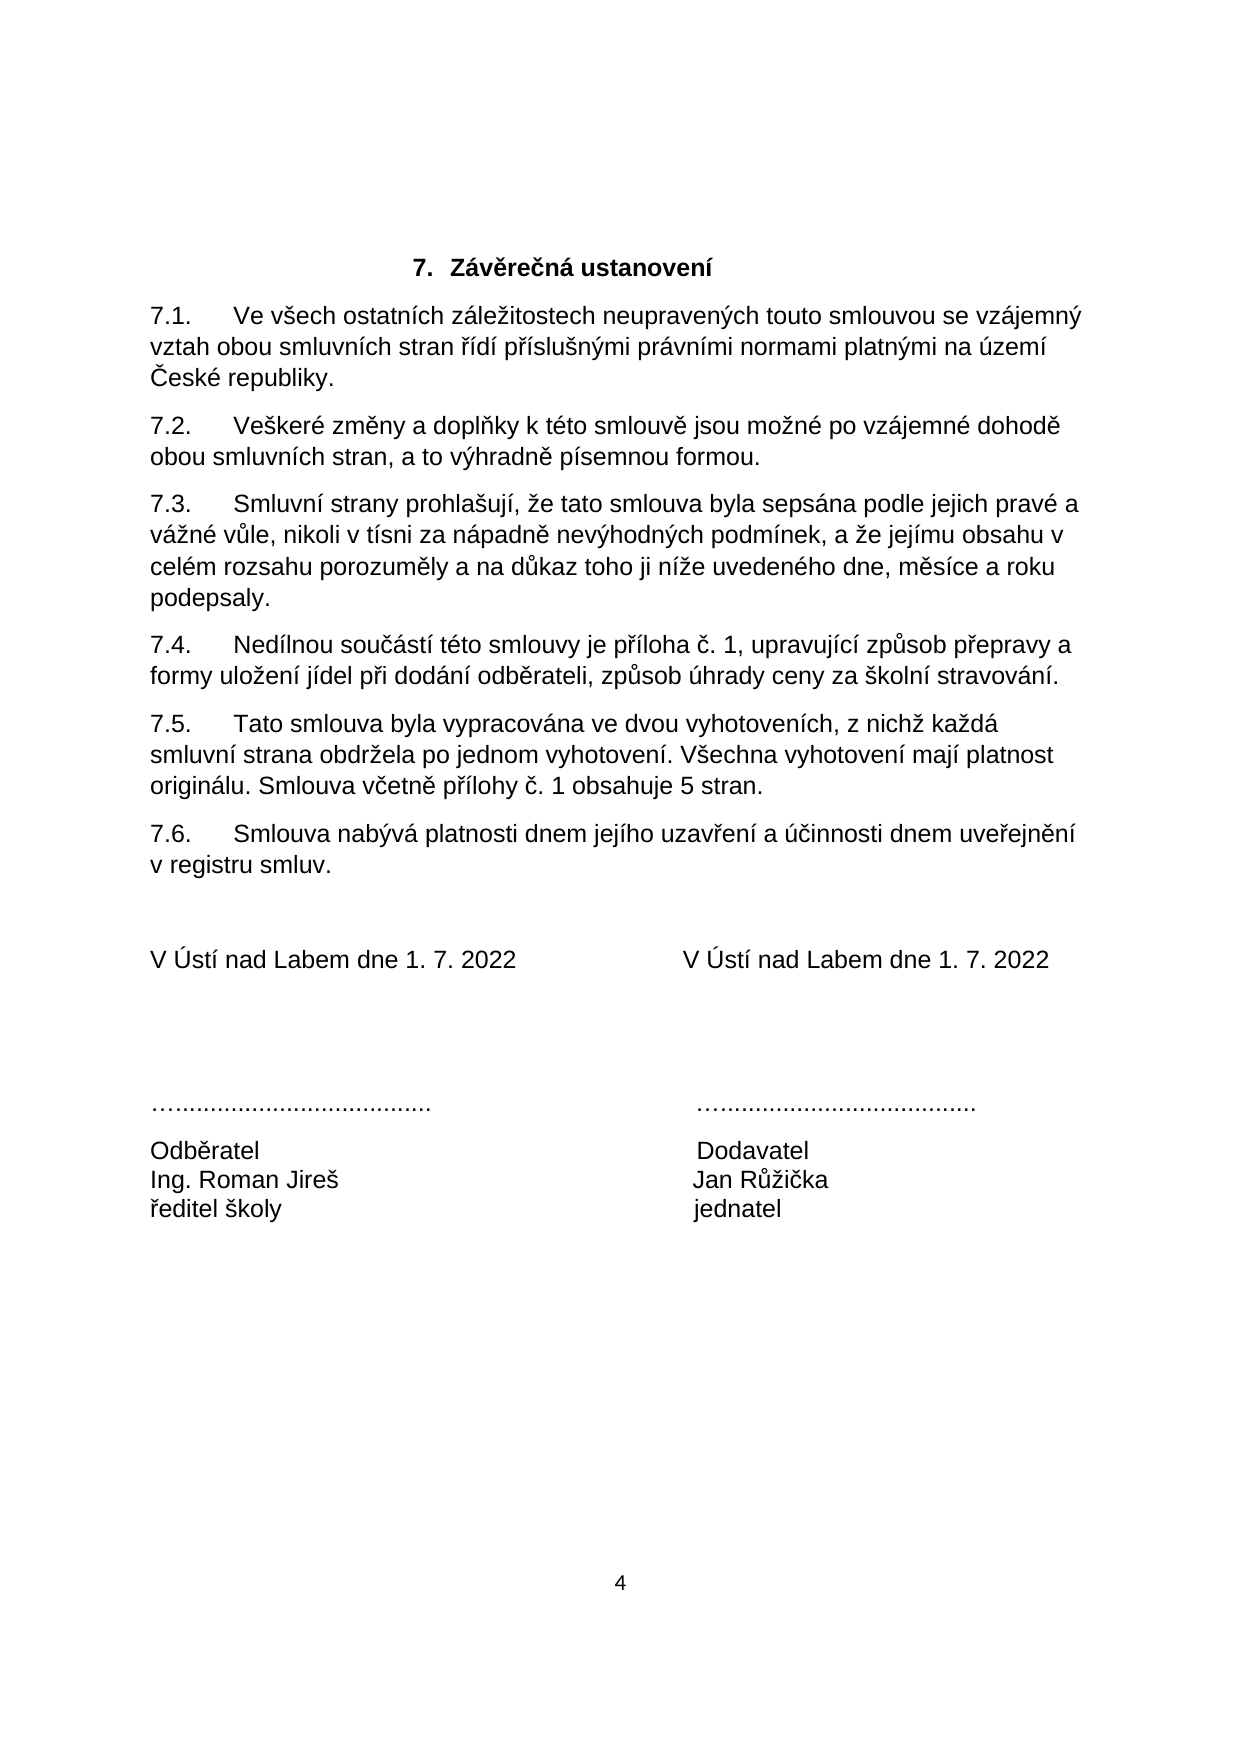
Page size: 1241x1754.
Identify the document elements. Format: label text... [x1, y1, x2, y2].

list Závěrečná ustanovení [412, 253, 1090, 282]
text 7.5. Tato smlouva byla vypracována ve dvou vyhotoveních, z nichž každá smluvní strana obdržela po jednom vyhotovení. Všechna vyhotovení mají platnost originálu. Smlouva včetně přílohy č. 1 obsahuje 5 stran. [150, 709, 1090, 800]
text …..................................... …..................................... [150, 1088, 1090, 1117]
text 7.1. Ve všech ostatních záležitostech neupravených touto smlouvou se vzájemný vztah obou smluvních stran řídí příslušnými právními normami platnými na území České republiky. [150, 301, 1090, 392]
text Odběratel Dodavatel Ing. Roman Jireš Jan Růžička [150, 1136, 1090, 1194]
text 7.4. Nedílnou součástí této smlouvy je příloha č. 1, upravující způsob přepravy a formy uložení jídel při dodání odběrateli, způsob úhrady ceny za školní stravování. [150, 630, 1090, 690]
text V Ústí nad Labem dne 1. 7. 2022 V Ústí nad Labem dne 1. 7. 2022 [150, 945, 1090, 974]
text ředitel školy jednatel [150, 1194, 1090, 1252]
text 7.3. Smluvní strany prohlašují, že tato smlouva byla sepsána podle jejich pravé a vážné vůle, nikoli v tísni za nápadně nevýhodných podmínek, a že jejímu obsahu v celém rozsahu porozuměly a na důkaz toho ji níže uvedeného dne, měsíce a roku podepsaly. [150, 489, 1090, 611]
text 7.6. Smlouva nabývá platnosti dnem jejího uzavření a účinnosti dnem uveřejnění v registru smluv. [150, 819, 1090, 879]
text 7.2. Veškeré změny a doplňky k této smlouvě jsou možné po vzájemné dohodě obou smluvních stran, a to výhradně písemnou formou. [150, 411, 1090, 471]
